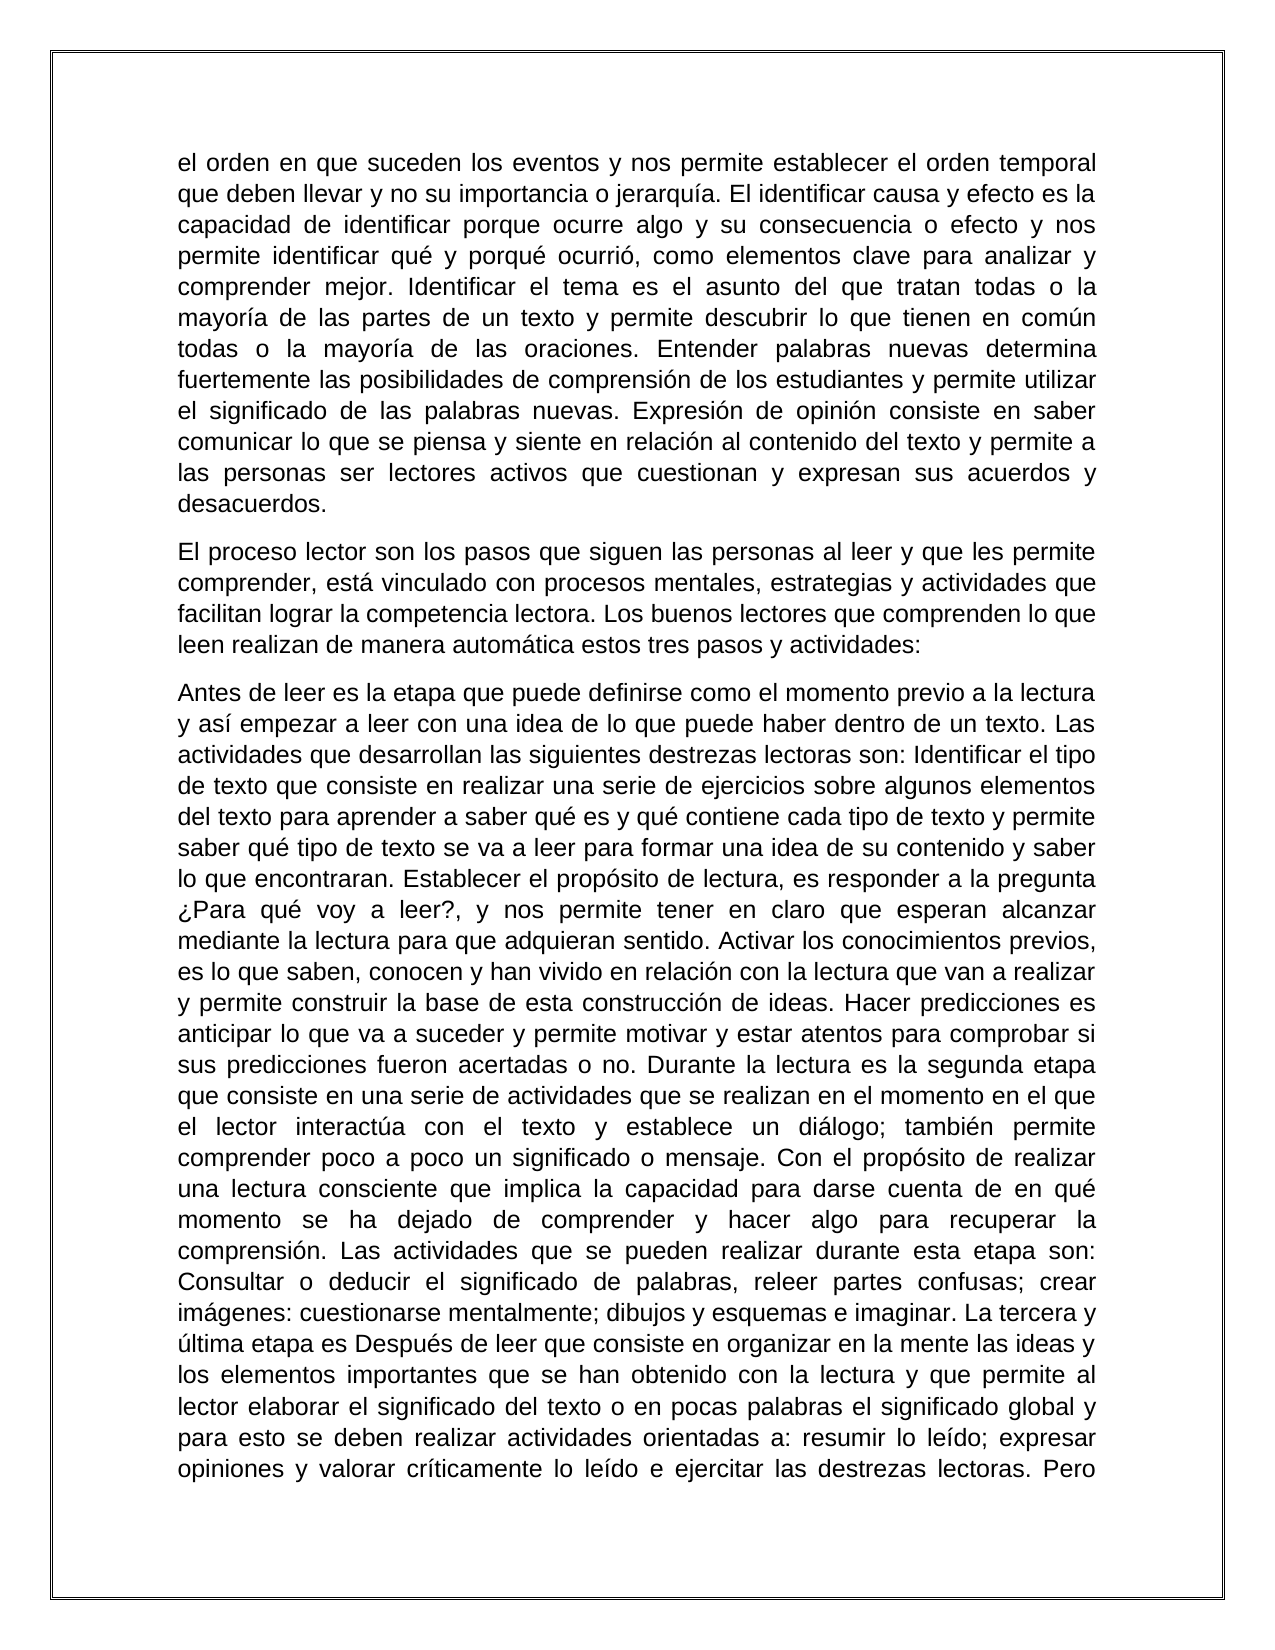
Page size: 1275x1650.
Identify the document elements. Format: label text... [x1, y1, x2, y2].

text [177, 148, 1098, 518]
text El proceso lector son los pasos que siguen las personas al leer y que les permite comprender, está vinculado con procesos mentales, estrategias y actividades que facilitan lograr la competencia lectora. Los buenos lectores que comprenden lo que leen realizan de manera automática estos tres pasos y actividades: [177, 537, 1098, 659]
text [177, 678, 1098, 1482]
